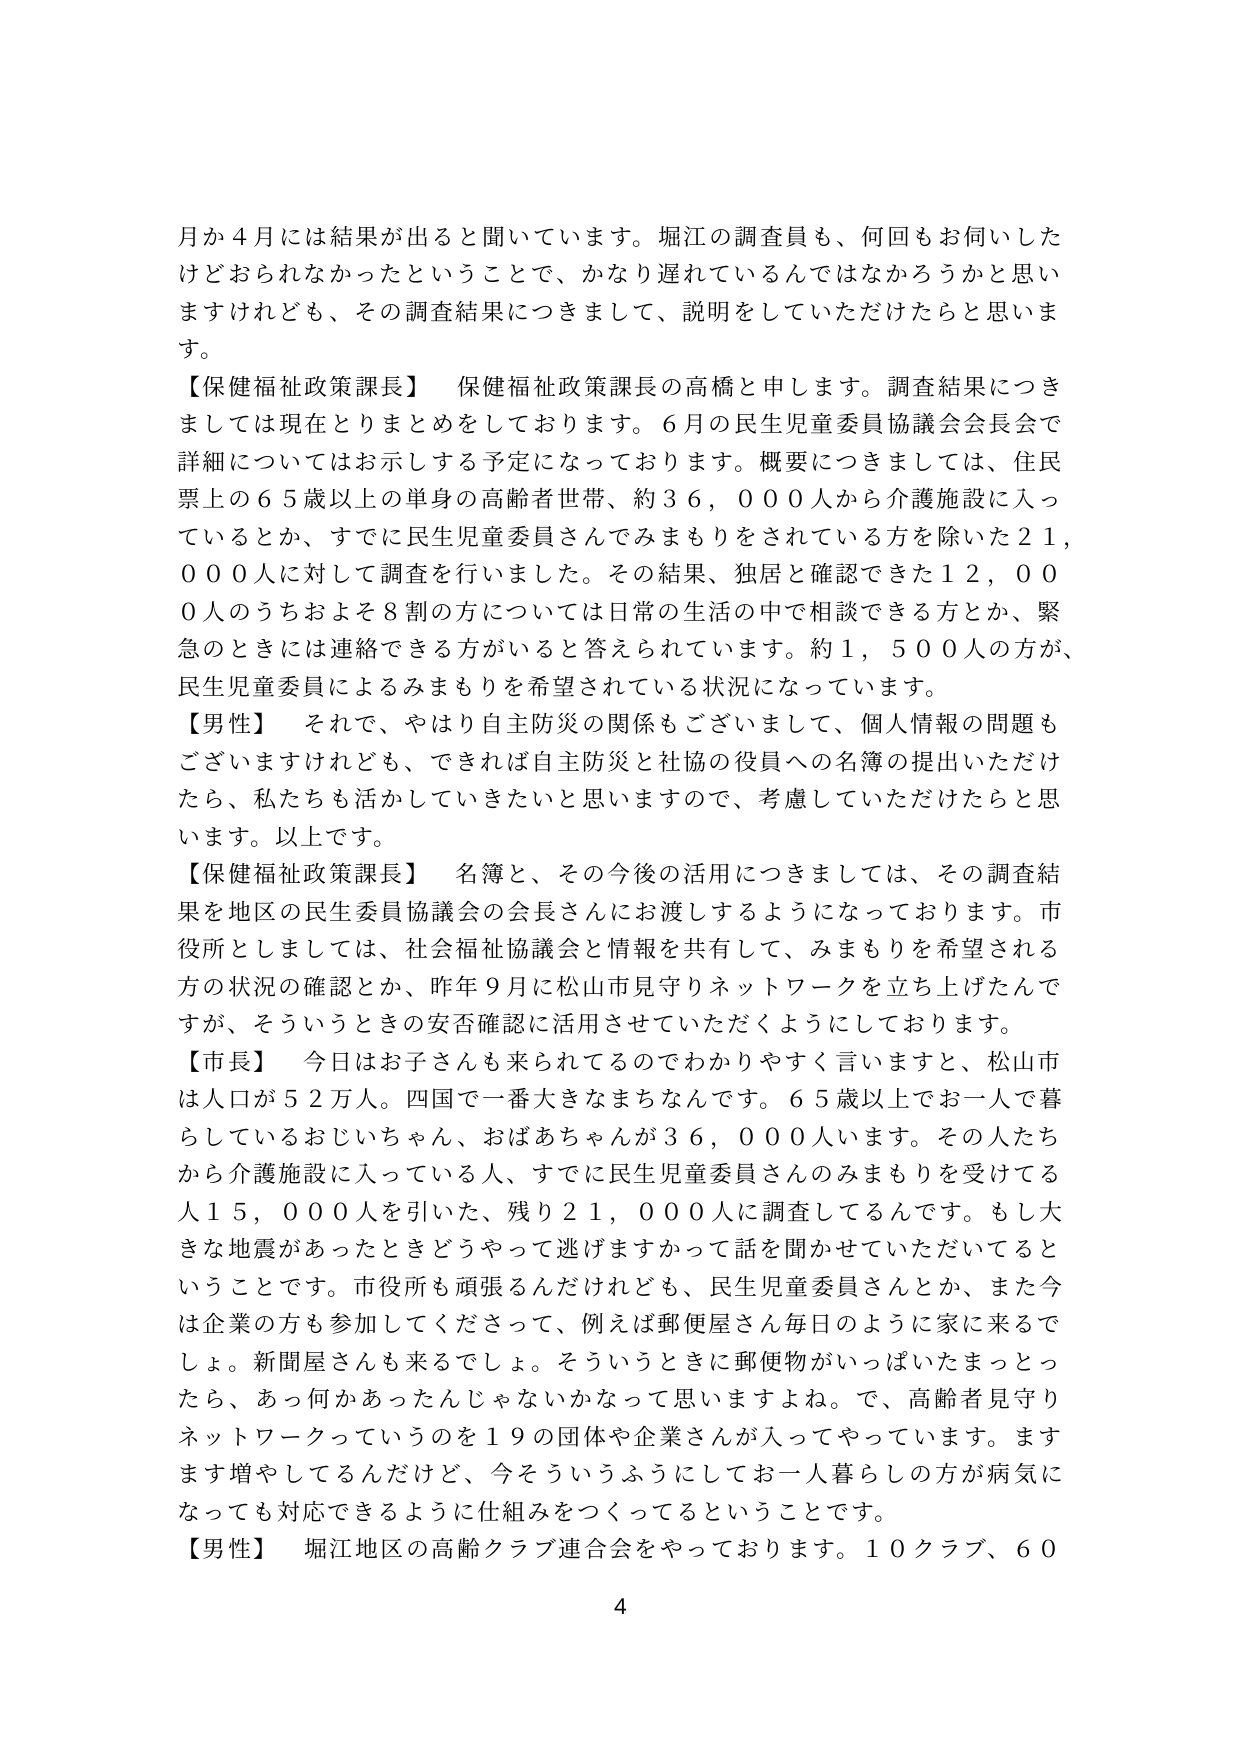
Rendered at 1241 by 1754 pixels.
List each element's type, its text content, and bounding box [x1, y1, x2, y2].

text 【保健福祉政策課長】 保健福祉政策課長の高橋と申します。調査結果につきましては現在とりまとめをしております。６月の民生児童委員協議会会長会で詳細についてはお示しする予定になっております。概要につきましては、住民票上の６５歳以上の単身の高齢者世帯、約３６，０００人から介護施設に入っているとか、すでに民生児童委員さんでみまもりをされている方を除いた２１，０００人に対して調査を行いました。その結果、独居と確認できた１２，０００人のうちおよそ８割の方については日常の生活の中で相談できる方とか、緊急のときには連絡できる方がいると答えられています。約１，５００人の方が、民生児童委員によるみまもりを希望されている状況になっています。 [177, 367, 1063, 704]
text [177, 217, 1063, 367]
text 【市長】 今日はお子さんも来られてるのでわかりやすく言いますと、松山市は人口が５２万人。四国で一番大きなまちなんです。６５歳以上でお一人で暮らしているおじいちゃん、おばあちゃんが３６，０００人います。その人たちから介護施設に入っている人、すでに民生児童委員さんのみまもりを受けてる人１５，０００人を引いた、残り２１，０００人に調査してるんです。もし大きな地震があったときどうやって逃げますかって話を聞かせていただいてるということです。市役所も頑張るんだけれども、民生児童委員さんとか、また今は企業の方も参加してくださって、例えば郵便屋さん毎日のように家に来るでしょ。新聞屋さんも来るでしょ。そういうときに郵便物がいっぱいたまっとったら、あっ何かあったんじゃないかなって思いますよね。で、高齢者見守りネットワークっていうのを１９の団体や企業さんが入ってやっています。ますます増やしてるんだけど、今そういうふうにしてお一人暮らしの方が病気になっても対応できるように仕組みをつくってるということです。 [177, 1042, 1063, 1529]
text 【保健福祉政策課長】 名簿と、その今後の活用につきましては、その調査結果を地区の民生委員協議会の会長さんにお渡しするようになっております。市役所としましては、社会福祉協議会と情報を共有して、みまもりを希望される方の状況の確認とか、昨年９月に松山市見守りネットワークを立ち上げたんですが、そういうときの安否確認に活用させていただくようにしております。 [177, 854, 1063, 1042]
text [177, 1529, 1063, 1567]
text 【男性】 それで、やはり自主防災の関係もございまして、個人情報の問題もございますけれども、できれば自主防災と社協の役員への名簿の提出いただけたら、私たちも活かしていきたいと思いますので、考慮していただけたらと思います。以上です。 [177, 704, 1063, 854]
